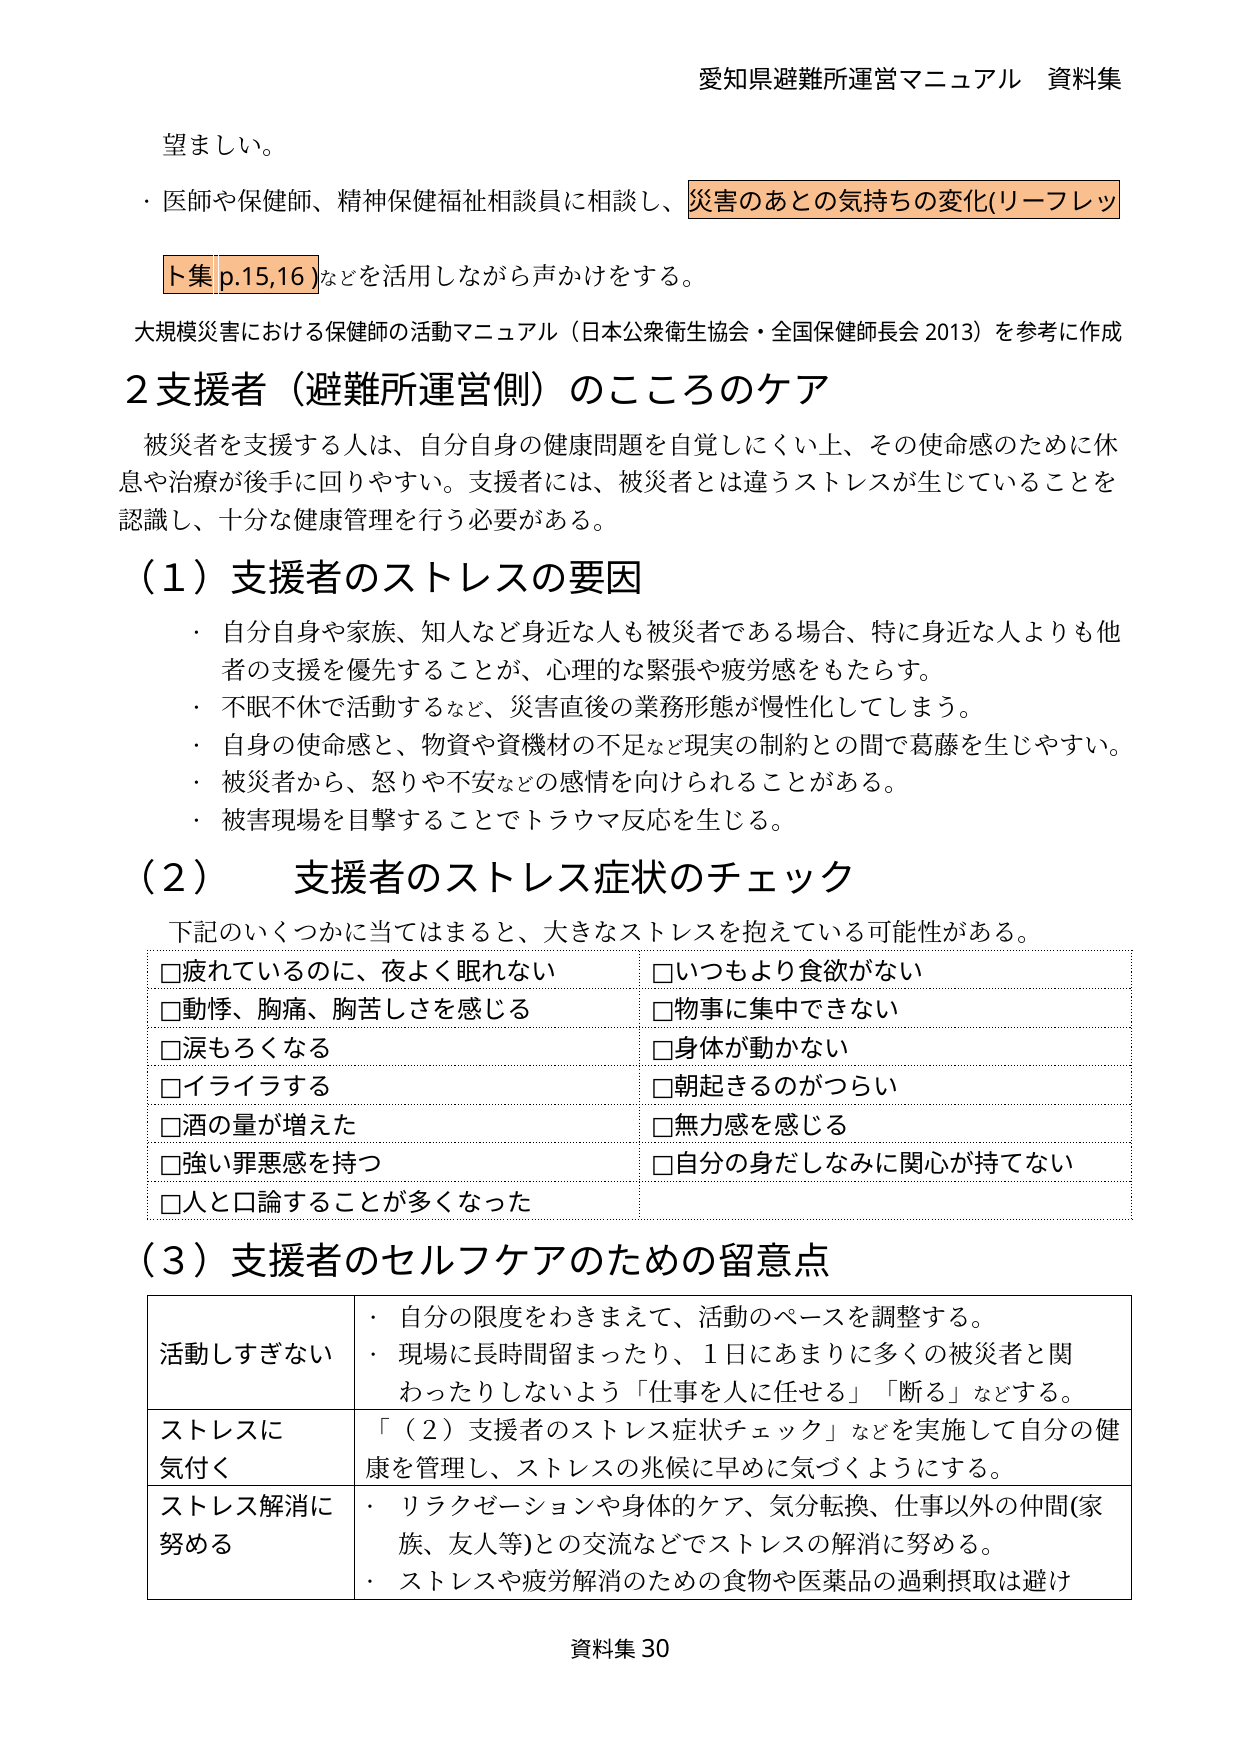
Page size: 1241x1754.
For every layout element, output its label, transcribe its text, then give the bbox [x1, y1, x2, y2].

list 医師や保健師、精神保健福祉相談員に相談し、災害のあとの気持ちの変化(リーフレット集p.15,16 )などを活用しながら声かけをする。 [142, 162, 1122, 312]
list 被災者から、怒りや不安などの感情を向けられることがある。 [192, 762, 1122, 799]
table_cell □イライラする [148, 1065, 639, 1104]
table_cell □物事に集中できない [640, 988, 1131, 1027]
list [142, 124, 1122, 162]
text （１）支援者のストレスの要因 [118, 537, 1122, 612]
text ２支援者（避難所運営側）のこころのケア [118, 349, 1122, 424]
table_cell □酒の量が増えた [148, 1104, 639, 1142]
table_header □いつもより食欲がない [640, 950, 1131, 988]
table_header □疲れているのに、夜よく眠れない [148, 950, 639, 988]
text （３）支援者のセルフケアのための留意点 [118, 1220, 1122, 1295]
table_cell ストレスに 気付く [148, 1410, 354, 1485]
table_cell □無力感を感じる [640, 1104, 1131, 1142]
table_cell □自分の身だしなみに関心が持てない [640, 1142, 1131, 1181]
text 下記のいくつかに当てはまると、大きなストレスを抱えている可能性がある。 [118, 912, 1122, 949]
table_cell [640, 1181, 1131, 1219]
list 支援者のストレス症状のチェック [118, 837, 1122, 912]
table_cell □朝起きるのがつらい [640, 1065, 1131, 1104]
table_cell □涙もろくなる [148, 1027, 639, 1065]
list 自身の使命感と、物資や資機材の不足など現実の制約との間で葛藤を生じやすい。 [192, 724, 1122, 762]
table_cell □強い罪悪感を持つ [148, 1142, 639, 1181]
list 被害現場を目撃することでトラウマ反応を生じる。 [192, 799, 1122, 837]
table_cell ストレス解消に努める [148, 1486, 354, 1598]
text 大規模災害における保健師の活動マニュアル（日本公衆衛生協会・全国保健師長会2013）を参考に作成 [118, 312, 1122, 349]
table_cell 「（２）支援者のストレス症状チェック」などを実施して自分の健康を管理し、ストレスの兆候に早めに気づくようにする。 [355, 1410, 1131, 1485]
table_header 活動しすぎない [148, 1296, 354, 1409]
list 不眠不休で活動するなど、災害直後の業務形態が慢性化してしまう。 [192, 687, 1122, 724]
table_header 自分の限度をわきまえて、活動のペースを調整する。 現場に長時間留まったり、１日にあまりに多くの被災者と関わったりしないよう「仕事を人に任せる」「断る」などする。 [355, 1296, 1131, 1409]
table_cell □身体が動かない [640, 1027, 1131, 1065]
table_cell □人と口論することが多くなった [148, 1181, 639, 1219]
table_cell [355, 1486, 1131, 1598]
table_cell □動悸、胸痛、胸苦しさを感じる [148, 988, 639, 1027]
list 自分自身や家族、知人など身近な人も被災者である場合、特に身近な人よりも他者の支援を優先することが、心理的な緊張や疲労感をもたらす。 [192, 612, 1122, 687]
text 被災者を支援する人は、自分自身の健康問題を自覚しにくい上、その使命感のために休息や治療が後手に回りやすい。支援者には、被災者とは違うストレスが生じていることを認識し、十分な健康管理を行う必要がある。 [118, 424, 1122, 537]
